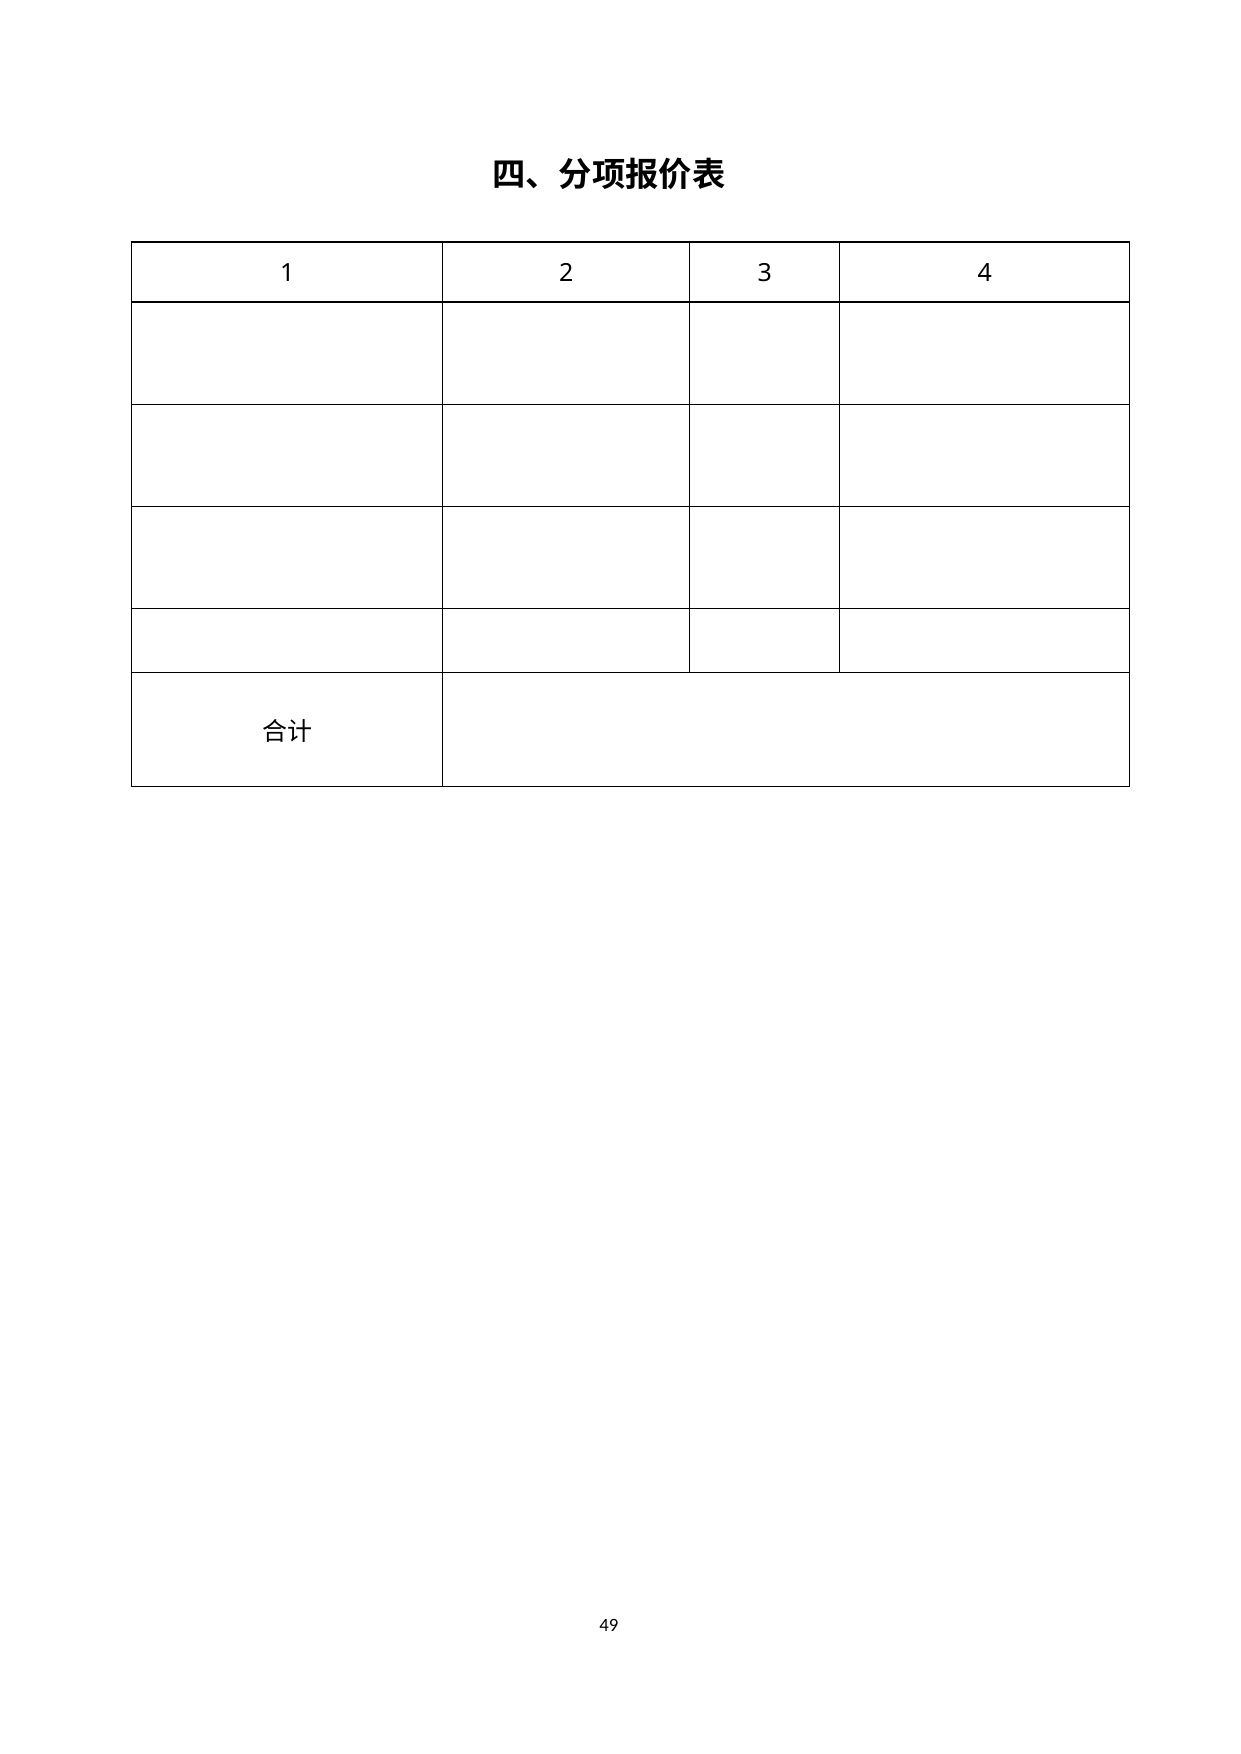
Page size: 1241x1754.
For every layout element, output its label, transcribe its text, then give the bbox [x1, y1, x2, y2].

table_cell [690, 609, 839, 672]
table_cell [443, 609, 689, 672]
table_cell [132, 609, 442, 672]
table_cell [690, 405, 839, 506]
text 四、分项报价表 [142, 148, 1075, 196]
table_cell [840, 507, 1129, 608]
table_cell [132, 405, 442, 506]
table_cell [132, 303, 442, 403]
table_cell [840, 609, 1129, 672]
table_cell [443, 405, 689, 506]
table_cell [690, 507, 839, 608]
table_cell [443, 507, 689, 608]
table_cell [690, 303, 839, 403]
table_header 1 [132, 243, 442, 301]
table_header 2 [443, 243, 689, 301]
table_header 4 [840, 243, 1129, 301]
table_cell 合计 [132, 673, 442, 786]
table_cell [840, 303, 1129, 403]
table_cell [443, 673, 1129, 786]
table_cell [840, 405, 1129, 506]
table_cell [443, 303, 689, 403]
table_cell [132, 507, 442, 608]
table_header 3 [690, 243, 839, 301]
